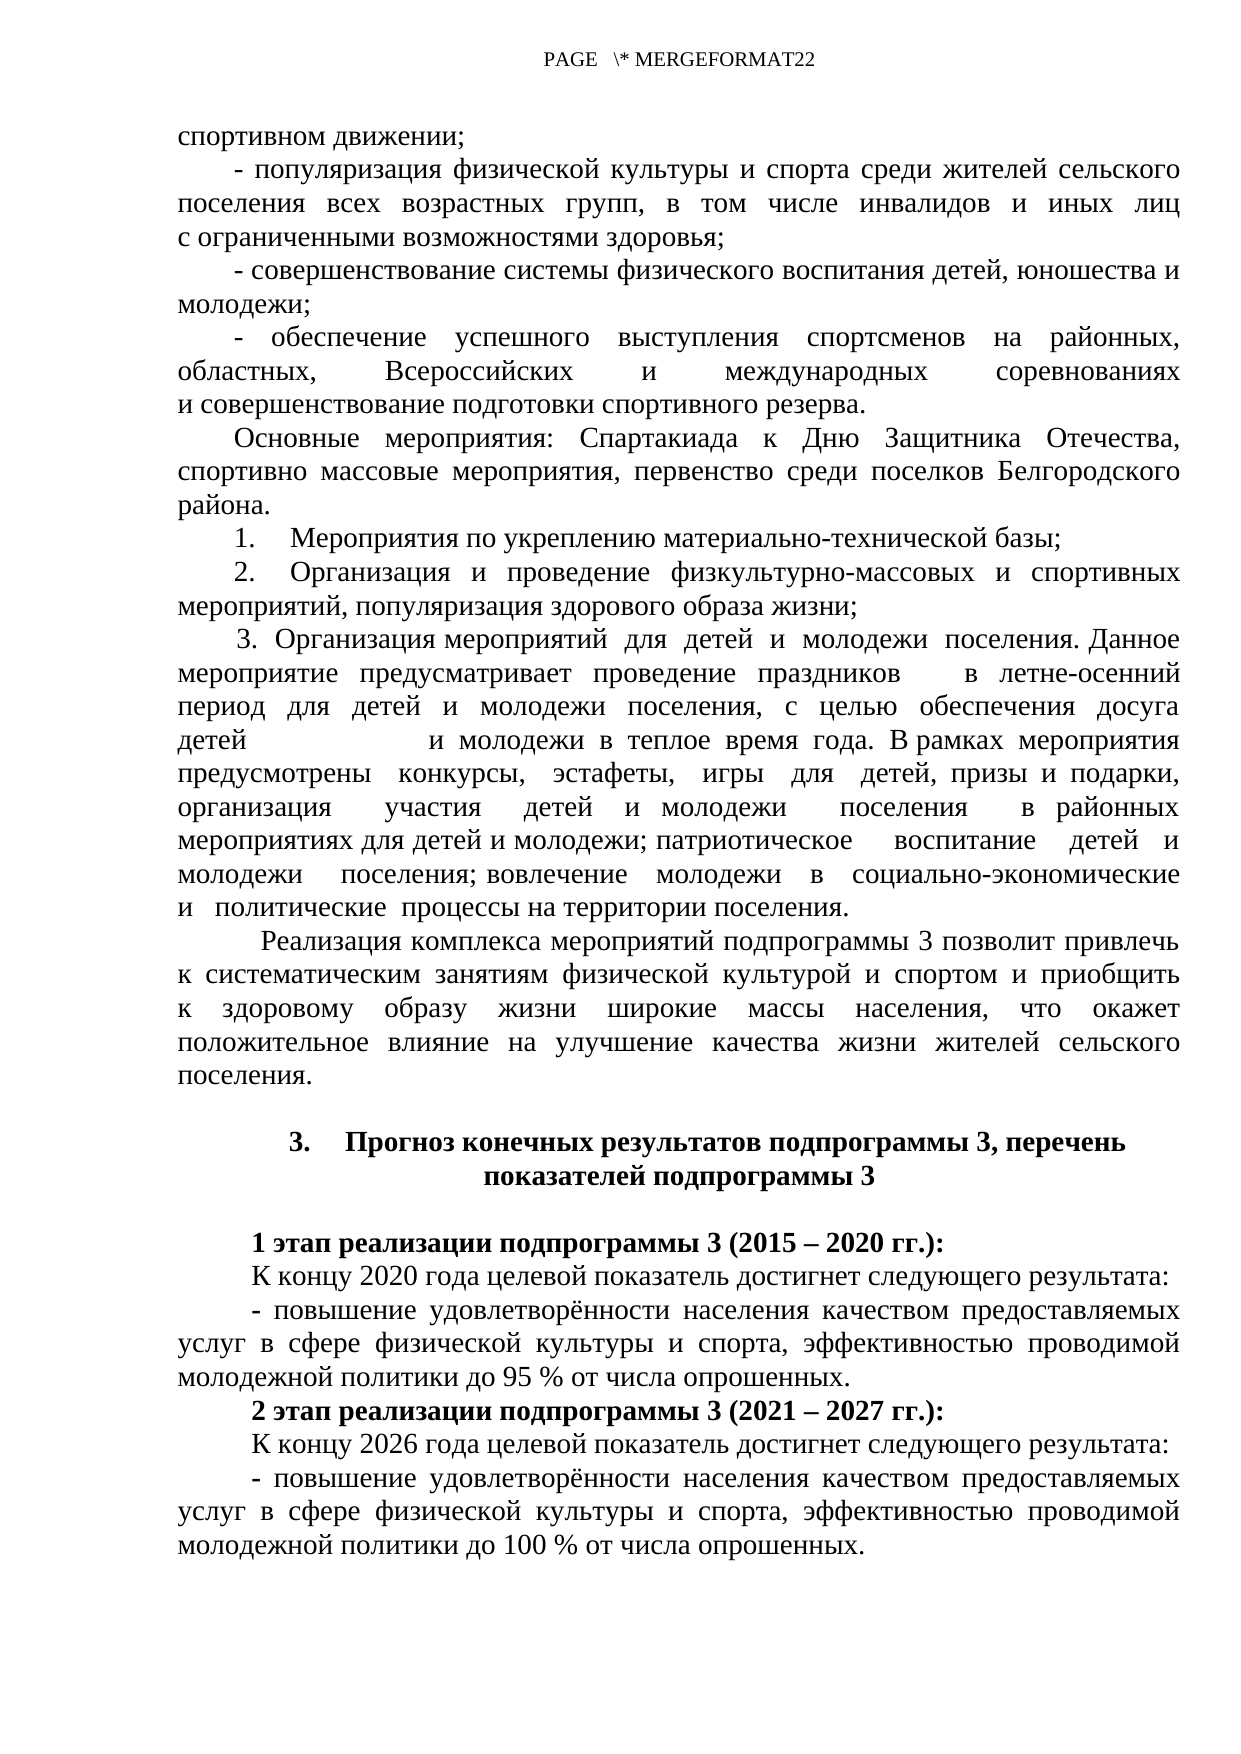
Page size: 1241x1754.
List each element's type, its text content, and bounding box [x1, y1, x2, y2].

list Мероприятия по укреплению материально-технической базы; [177, 521, 1181, 554]
text - совершенствование системы физического воспитания детей, юношества и молодежи; [177, 252, 1181, 319]
text - повышение удовлетворённости населения качеством предоставляемых услуг в сфере физической культуры и спорта, эффективностью проводимой молодежной политики до 100 % от числа опрошенных. [177, 1460, 1181, 1560]
text 2 этап реализации подпрограммы 3 (2021 – 2027 гг.): [177, 1393, 1181, 1426]
text Основные мероприятия: Спартакиада к Дню Защитника Отечества, спортивно массовые мероприятия, первенство среди поселков Белгородского района. [177, 420, 1181, 521]
text К концу 2026 года целевой показатель достигнет следующего результата: [177, 1426, 1181, 1460]
text - обеспечение успешного выступления спортсменов на районных, областных, Всероссийских и международных соревнованиях и совершенствование подготовки спортивного резерва. [177, 319, 1181, 420]
text К концу 2020 года целевой показатель достигнет следующего результата: [177, 1258, 1181, 1292]
text 3. Организация мероприятий для детей и молодежи поселения. Данное мероприятие предусматривает проведение праздников в летне-осенний период для детей и молодежи поселения, с целью обеспечения досуга детей и молодежи в теплое время года. В рамках мероприятия предусмотрены конкурсы, эстафеты, игры для детей, призы и подарки, организация участия детей и молодежи поселения в районных мероприятиях для детей и молодежи; патриотическое воспитание детей и молодежи поселения; вовлечение молодежи в социально-экономические и политические процессы на территории поселения. [177, 621, 1181, 923]
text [177, 118, 1181, 152]
text 1 этап реализации подпрограммы 3 (2015 – 2020 гг.): [177, 1225, 1181, 1258]
text - повышение удовлетворённости населения качеством предоставляемых услуг в сфере физической культуры и спорта, эффективностью проводимой молодежной политики до 95 % от числа опрошенных. [177, 1292, 1181, 1393]
text - популяризация физической культуры и спорта среди жителей сельского поселения всех возрастных групп, в том числе инвалидов и иных лиц с ограниченными возможностями здоровья; [177, 152, 1181, 252]
list Организация и проведение физкультурно-массовых и спортивных мероприятий, популяризация здорового образа жизни; [177, 554, 1181, 621]
text Реализация комплекса мероприятий подпрограммы 3 позволит привлечь к систематическим занятиям физической культурой и спортом и приобщить к здоровому образу жизни широкие массы населения, что окажет положительное влияние на улучшение качества жизни жителей сельского поселения. [177, 923, 1181, 1091]
list Прогноз конечных результатов подпрограммы 3, перечень показателей подпрограммы 3 [177, 1124, 1181, 1191]
